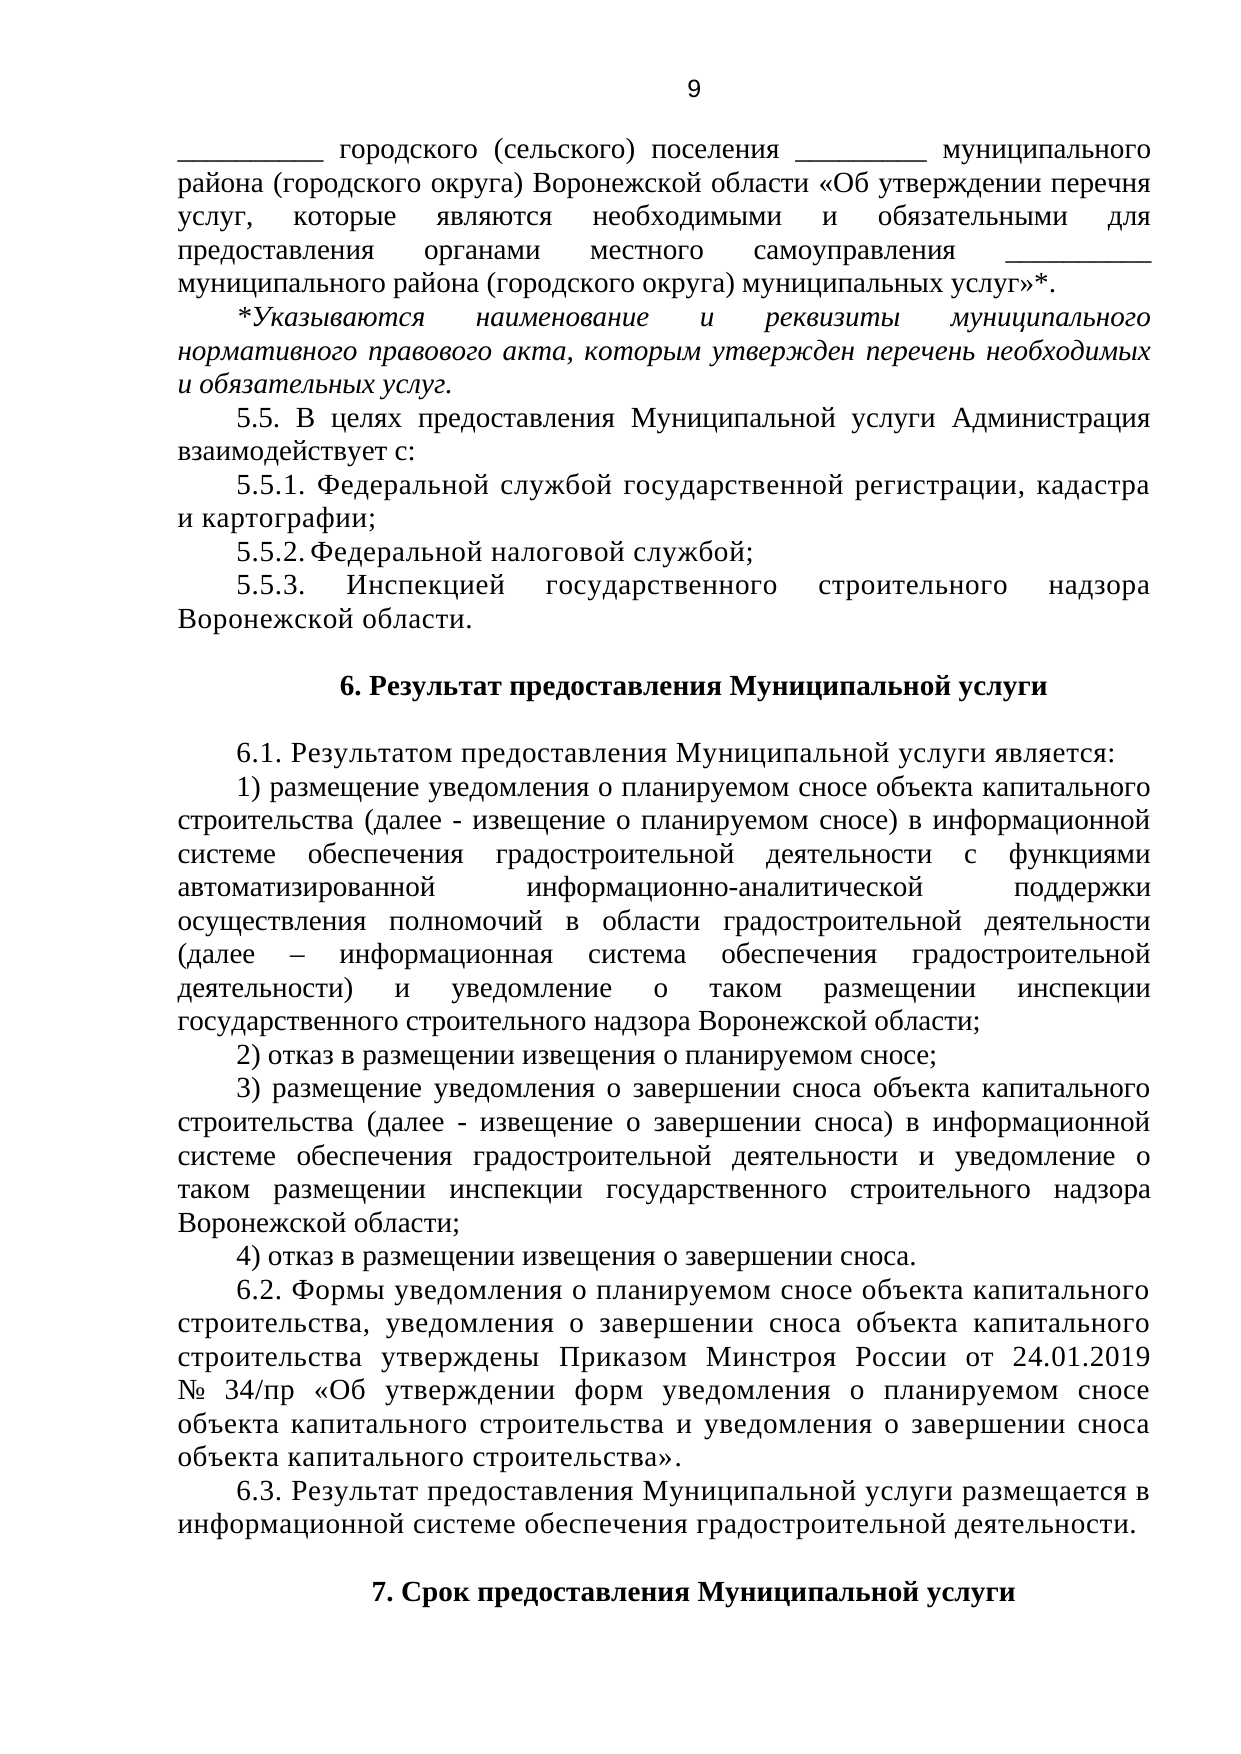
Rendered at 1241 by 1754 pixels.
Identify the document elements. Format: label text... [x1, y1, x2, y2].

text 6.1. Результатом предоставления Муниципальной услуги является: [177, 735, 1152, 769]
text 5.5. В целях предоставления Муниципальной услуги Администрация взаимодействует с: [177, 400, 1152, 467]
list Федеральной налоговой службой; [177, 534, 1152, 567]
text 5.5.3. Инспекцией государственного строительного надзора Воронежской области. [177, 567, 1152, 634]
text 6.3. Результат предоставления Муниципальной услуги размещается в информационной системе обеспечения градостроительной деятельности. [177, 1473, 1152, 1540]
text 1) размещение уведомления о планируемом сносе объекта капитального строительства (далее - извещение о планируемом сносе) в информационной системе обеспечения градостроительной деятельности с функциями автоматизированной информационно-аналитической поддержки осуществления полномочий в области градостроительной деятельности (далее – информационная система обеспечения градостроительной деятельности) и уведомление о таком размещении инспекции государственного строительного надзора Воронежской области; [177, 769, 1152, 1037]
text 7. Срок предоставления Муниципальной услуги [177, 1574, 1152, 1607]
text 2) отказ в размещении извещения о планируемом сносе; [177, 1037, 1152, 1071]
text 3) размещение уведомления о завершении сноса объекта капитального строительства (далее - извещение о завершении сноса) в информационной системе обеспечения градостроительной деятельности и уведомление о таком размещении инспекции государственного строительного надзора Воронежской области; [177, 1071, 1152, 1238]
text 4) отказ в размещении извещения о завершении сноса. [177, 1238, 1152, 1272]
text 6.2. Формы уведомления о планируемом сносе объекта капитального строительства, уведомления о завершении сноса объекта капитального строительства утверждены Приказом Минстроя России от 24.01.2019 № 34/пр «Об утверждении форм уведомления о планируемом сносе объекта капитального строительства и уведомления о завершении сноса объекта капитального строительства». [177, 1272, 1152, 1473]
text 6. Результат предоставления Муниципальной услуги [177, 668, 1152, 702]
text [177, 131, 1152, 299]
text 5.5.1. Федеральной службой государственной регистрации, кадастра и картографии; [177, 467, 1152, 534]
text *Указываются наименование и реквизиты муниципального нормативного правового акта, которым утвержден перечень необходимых и обязательных услуг. [177, 299, 1152, 400]
